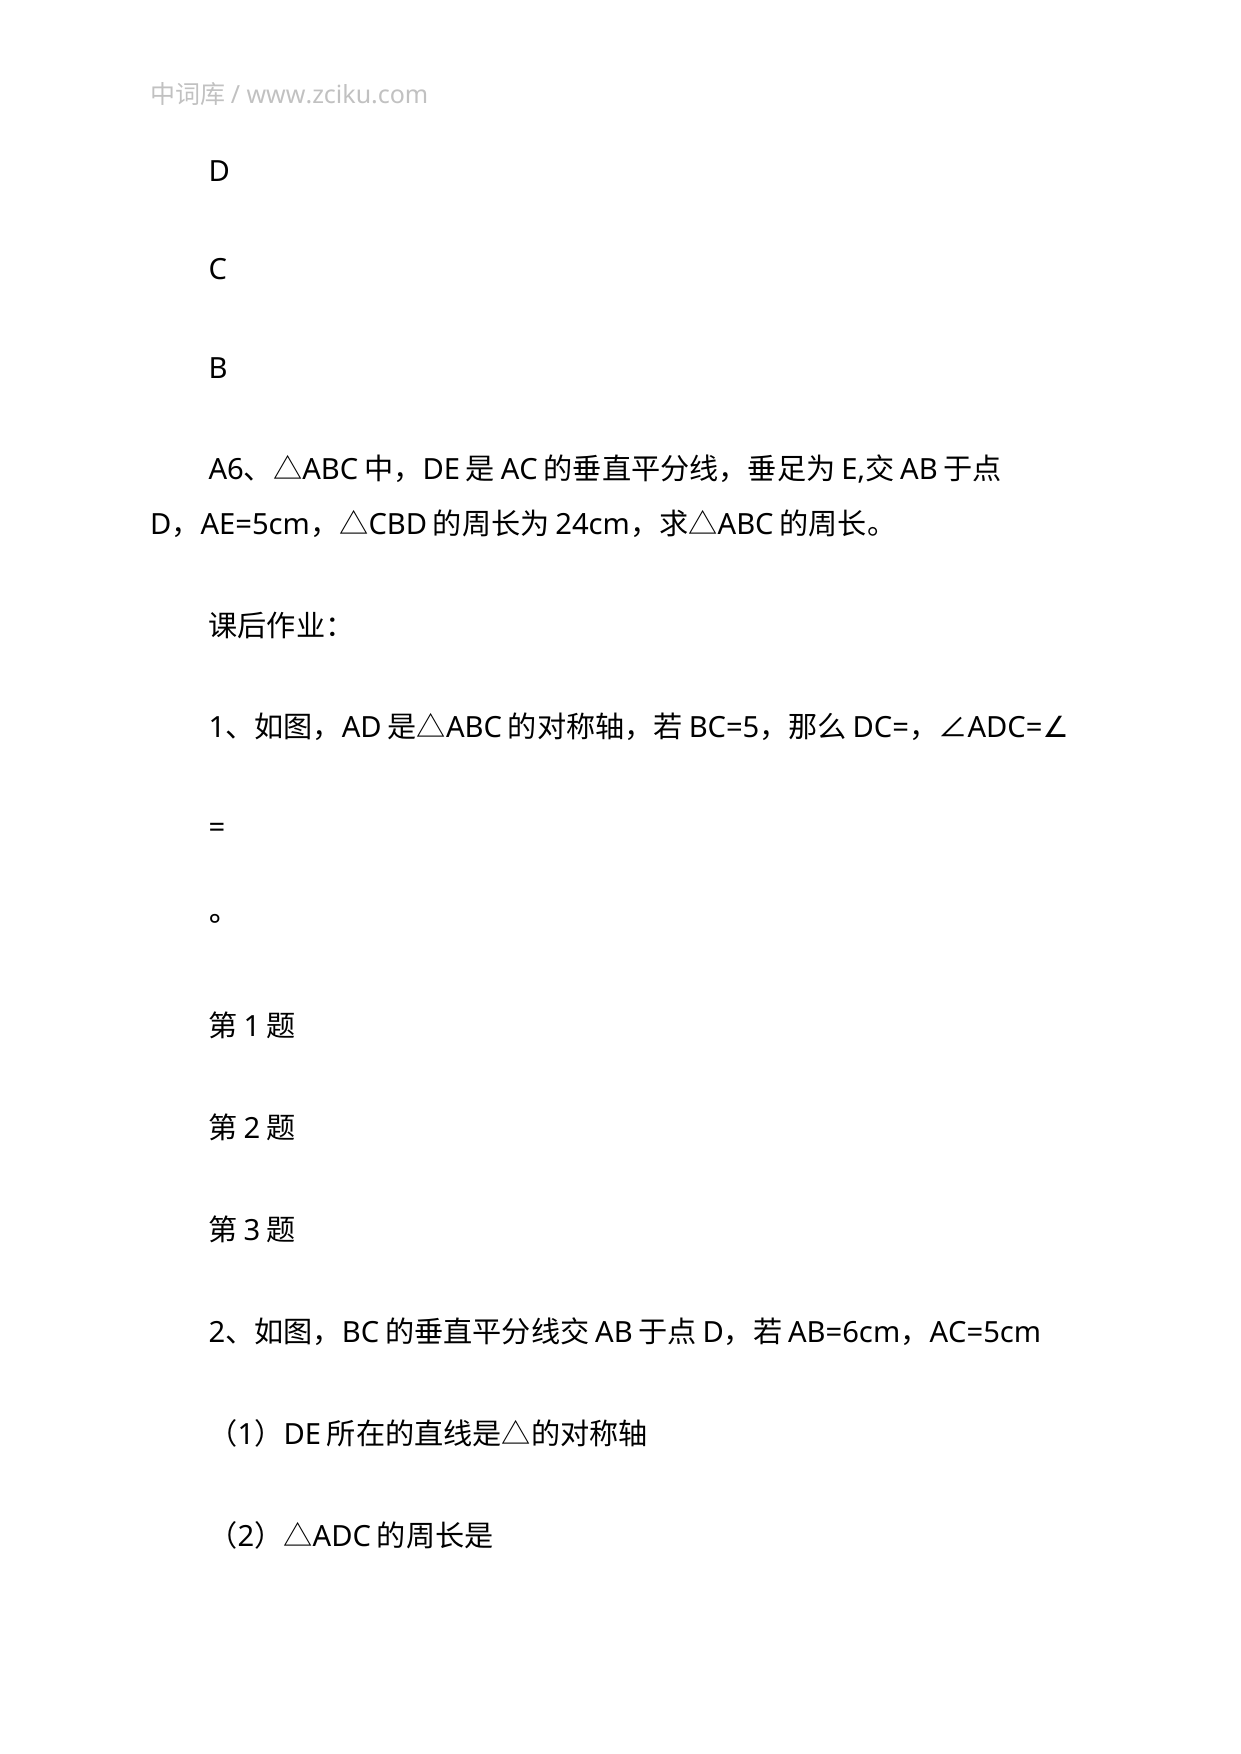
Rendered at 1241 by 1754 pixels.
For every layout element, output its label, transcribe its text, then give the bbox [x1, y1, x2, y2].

text D [150, 150, 1090, 190]
text （1）DE所在的直线是△的对称轴 [150, 1411, 1090, 1453]
text 2、如图，BC的垂直平分线交AB于点D，若AB=6cm，AC=5cm [150, 1309, 1090, 1351]
text （2）△ADC的周长是 [150, 1513, 1090, 1555]
text = [150, 806, 1090, 846]
text 第1题 [150, 1003, 1090, 1045]
text ° [150, 904, 1090, 944]
text A6、△ABC中，DE是AC的垂直平分线，垂足为E,交AB于点D，AE=5cm，△CBD的周长为24cm，求△ABC的周长。 [150, 445, 1090, 543]
text 第3题 [150, 1207, 1090, 1249]
text B [150, 347, 1090, 387]
text C [150, 248, 1090, 288]
text 1、如图，AD是△ABC的对称轴，若BC=5，那么DC=，∠ADC=∠ [150, 704, 1090, 746]
text 第2题 [150, 1105, 1090, 1147]
text 课后作业： [150, 602, 1090, 644]
